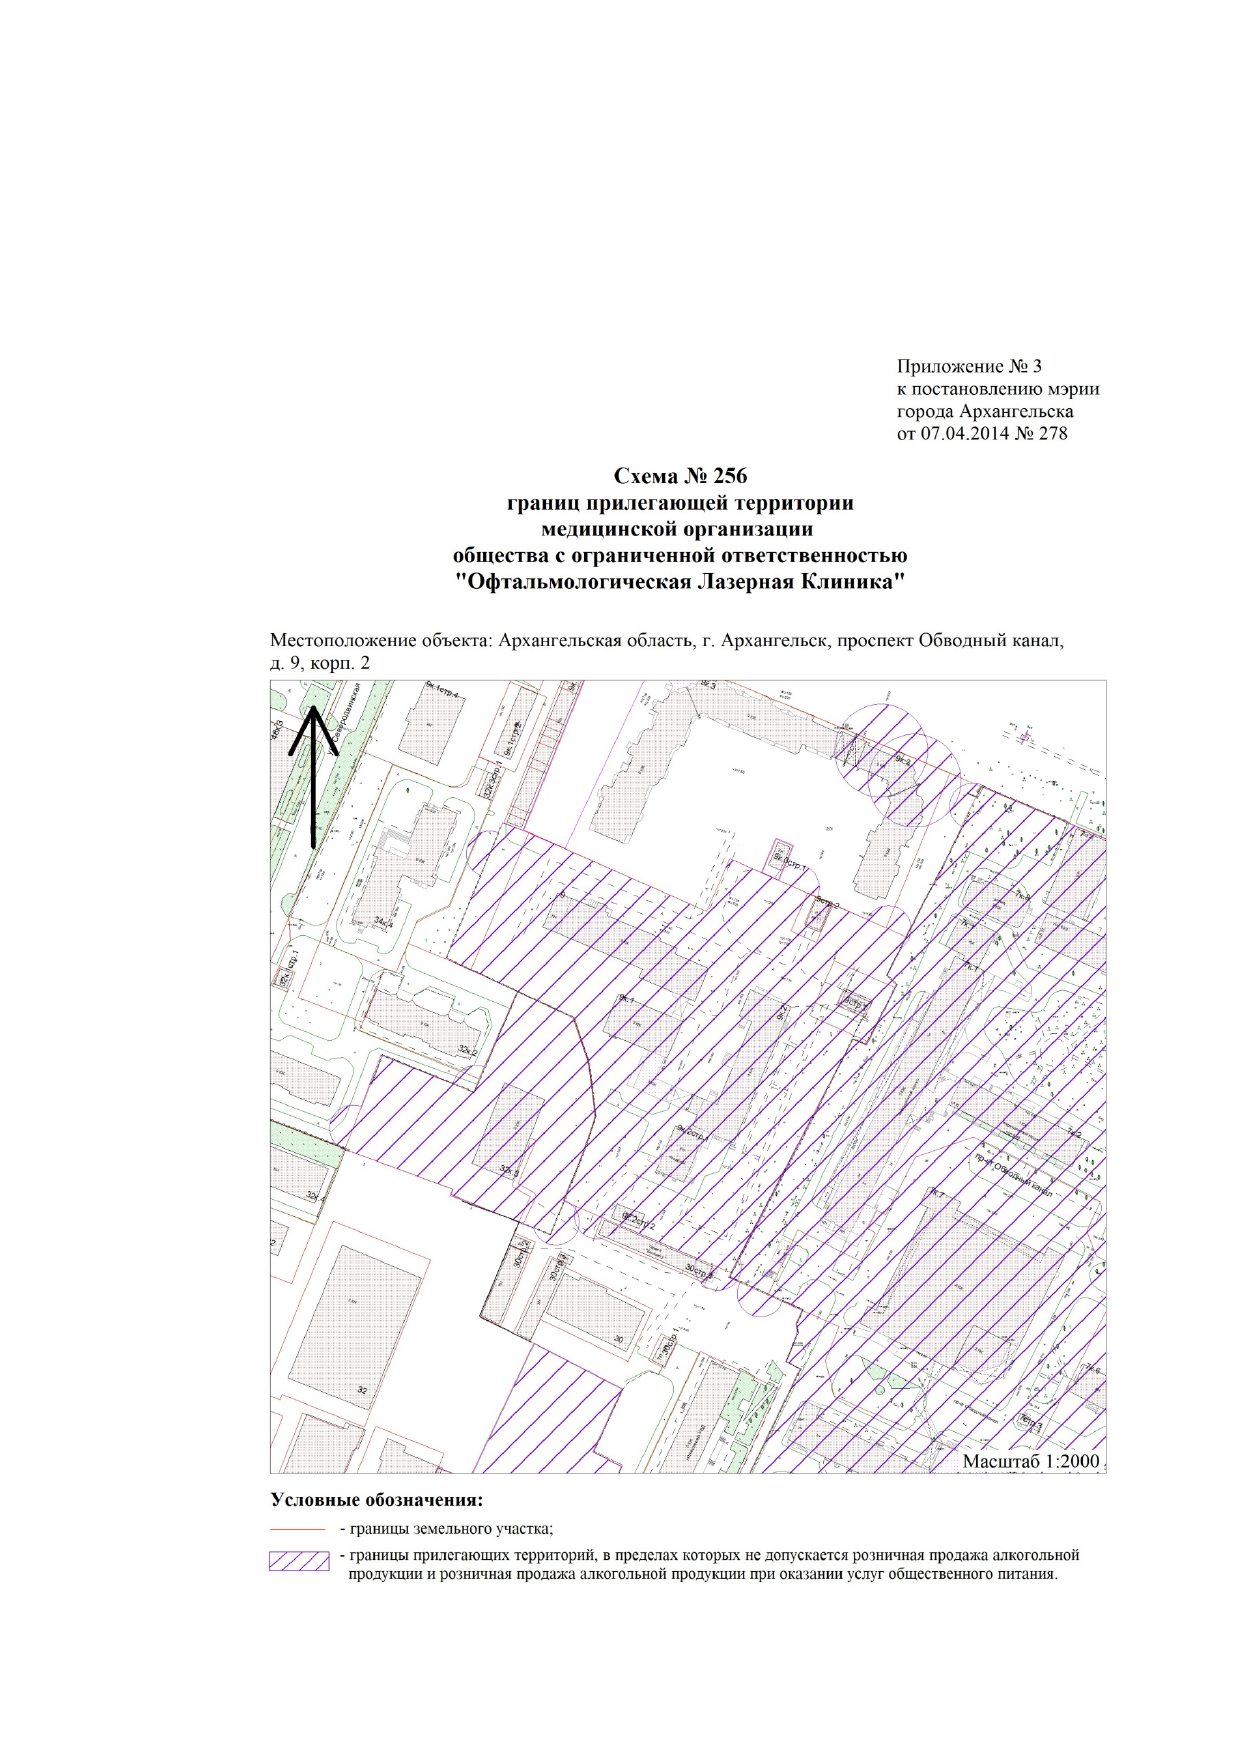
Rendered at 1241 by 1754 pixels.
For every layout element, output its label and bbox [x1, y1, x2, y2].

picture [177, 252, 1152, 1631]
